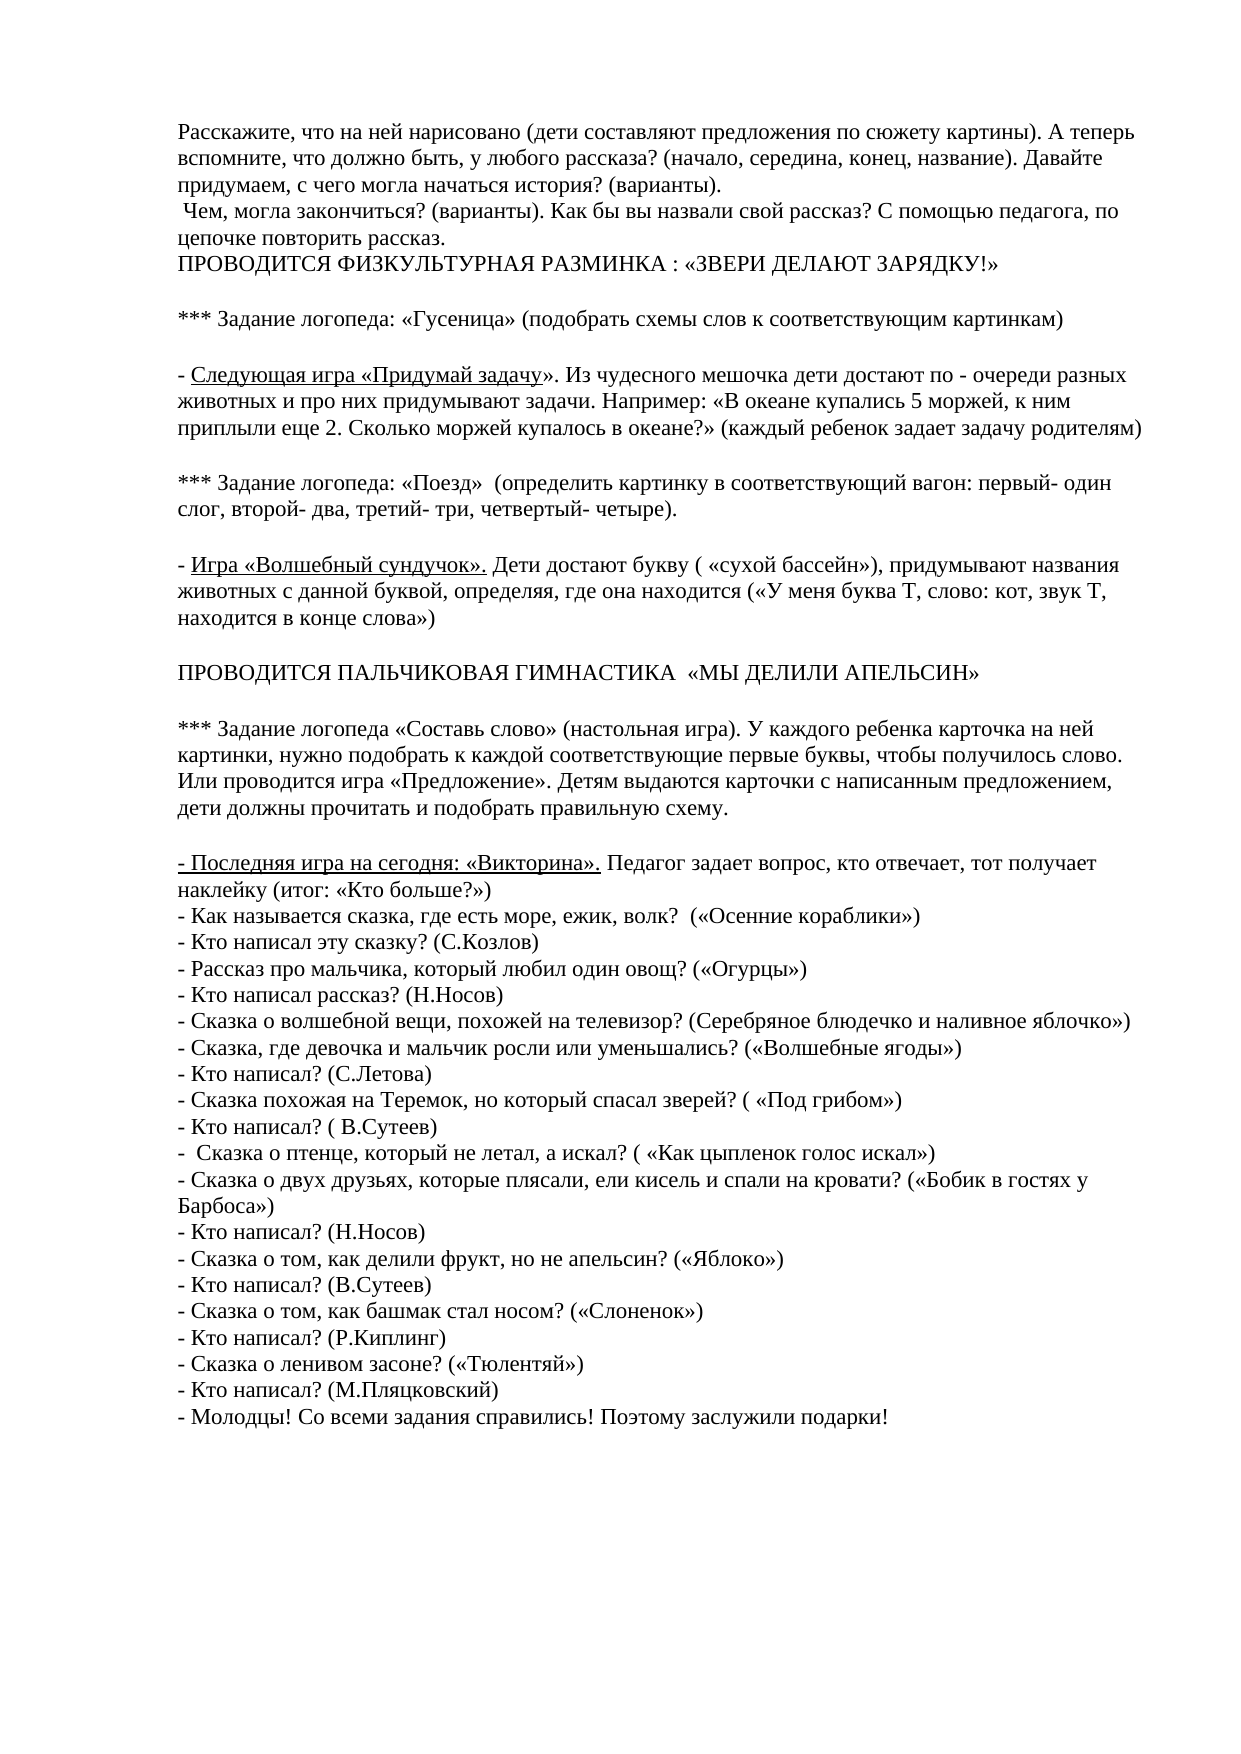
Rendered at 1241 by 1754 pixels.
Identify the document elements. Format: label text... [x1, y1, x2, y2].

text ПРОВОДИТСЯ ПАЛЬЧИКОВАЯ ГИМНАСТИКА «МЫ ДЕЛИЛИ АПЕЛЬСИН» [177, 659, 1152, 686]
text - Следующая игра «Придумай задачу». Из чудесного мешочка дети достают по - очереди разных животных и про них придумывают задачи. Например: «В океане купались 5 моржей, к ним приплыли еще 2. Сколько моржей купалось в океане?» (каждый ребенок задает задачу родителям) [177, 361, 1152, 440]
text *** Задание логопеда «Составь слово» (настольная игра). У каждого ребенка карточка на ней картинки, нужно подобрать к каждой соответствующие первые буквы, чтобы получилось слово. Или проводится игра «Предложение». Детям выдаются карточки с написанным предложением, дети должны прочитать и подобрать правильную схему. [177, 715, 1152, 820]
text - Последняя игра на сегодня: «Викторина». Педагог задает вопрос, кто отвечает, тот получает наклейку (итог: «Кто больше?») - Как называется сказка, где есть море, ежик, волк? («Осенние кораблики») - Кто написал эту сказку? (С.Козлов) - Рассказ про мальчика, который любил один овощ? («Огурцы») - Кто написал рассказ? (Н.Носов) - Сказка о волшебной вещи, похожей на телевизор? (Серебряное блюдечко и наливное яблочко») - Сказка, где девочка и мальчик росли или уменьшались? («Волшебные ягоды») - Кто написал? (С.Летова) - Сказка похожая на Теремок, но который спасал зверей? ( «Под грибом») - Кто написал? ( В.Сутеев) - Сказка о птенце, который не летал, а искал? ( «Как цыпленок голос искал») - Сказка о двух друзьях, которые плясали, ели кисель и спали на кровати? («Бобик в гостях у Барбоса») - Кто написал? (Н.Носов) - Сказка о том, как делили фрукт, но не апельсин? («Яблоко») - Кто написал? (В.Сутеев) - Сказка о том, как башмак стал носом? («Слоненок») - Кто написал? (Р.Киплинг) - Сказка о ленивом засоне? («Тюлентяй») - Кто написал? (М.Пляцковский) - Молодцы! Со всеми задания справились! Поэтому заслужили подарки! [177, 849, 1152, 1458]
text *** Задание логопеда: «Гусеница» (подобрать схемы слов к соответствующим картинкам) [177, 305, 1152, 332]
text *** Задание логопеда: «Поезд» (определить картинку в соответствующий вагон: первый- один слог, второй- два, третий- три, четвертый- четыре). [177, 469, 1152, 522]
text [177, 118, 1152, 276]
text - Игра «Волшебный сундучок». Дети достают букву ( «сухой бассейн»), придумывают названия животных с данной буквой, определяя, где она находится («У меня буква Т, слово: кот, звук Т, находится в конце слова») [177, 551, 1152, 630]
